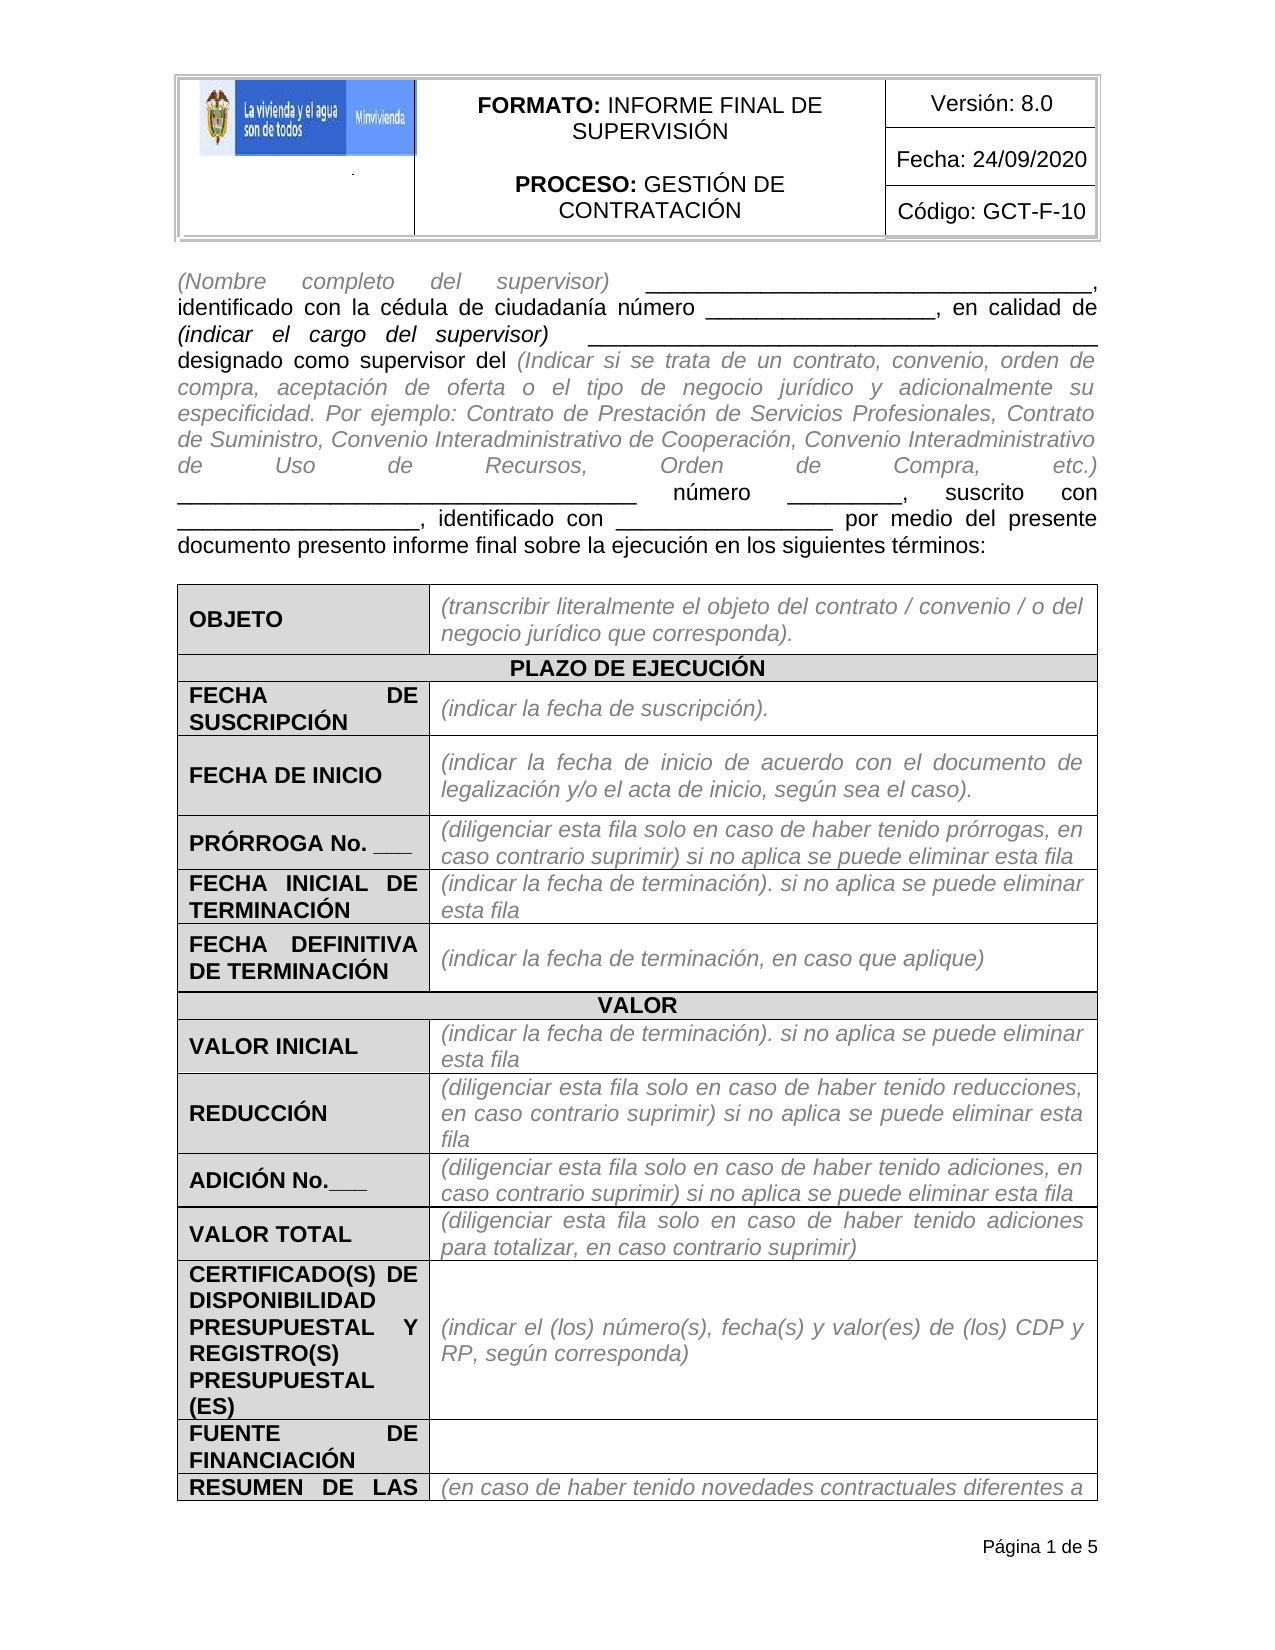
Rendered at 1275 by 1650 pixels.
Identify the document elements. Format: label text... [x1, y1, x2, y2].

table_cell [430, 1420, 1097, 1473]
table_header OBJETO [178, 585, 429, 654]
table_cell (indicar la fecha de terminación). si no aplica se puede eliminar esta fila [430, 1020, 1097, 1072]
table_cell (indicar el (los) número(s), fecha(s) y valor(es) de (los) CDP y RP, según corresponda) [430, 1261, 1097, 1419]
table_cell PRÓRROGA No. ___ [178, 816, 429, 869]
picture [199, 80, 414, 156]
table_cell (indicar la fecha de terminación). si no aplica se puede eliminar esta fila [430, 870, 1097, 923]
table_cell (diligenciar esta fila solo en caso de haber tenido adiciones para totalizar, en caso contrario suprimir) [430, 1208, 1097, 1260]
table_cell (indicar la fecha de suscripción). [430, 682, 1097, 735]
table_cell FECHA INICIAL DE TERMINACIÓN [178, 870, 429, 923]
table_cell (indicar la fecha de inicio de acuerdo con el documento de legalización y/o el acta de inicio, según sea el caso). [430, 736, 1097, 815]
table_cell CERTIFICADO(S) DE DISPONIBILIDAD PRESUPUESTAL Y REGISTRO(S) PRESUPUESTAL (ES) [178, 1261, 429, 1419]
table_header (transcribir literalmente el objeto del contrato / convenio / o del negocio jurídico que corresponda). [430, 585, 1097, 654]
table_cell VALOR [178, 993, 1097, 1019]
table_cell ADICIÓN No.___ [178, 1154, 429, 1206]
table_cell FUENTE DE FINANCIACIÓN [178, 1420, 429, 1473]
table_cell FECHA DEFINITIVA DE TERMINACIÓN [178, 924, 429, 991]
table_cell VALOR TOTAL [178, 1208, 429, 1260]
table_cell FECHA DE SUSCRIPCIÓN [178, 682, 429, 735]
table_cell REDUCCIÓN [178, 1074, 429, 1153]
table_cell FECHA DE INICIO [178, 736, 429, 815]
text (Nombre completo del supervisor) ___________________________________, identificado con la cédula de ciudadanía número __________________, en calidad de (indicar el cargo del supervisor) ________________________________________ designado como supervisor del (Indicar si se trata de un contrato, convenio, orden de compra, aceptación de oferta o el tipo de negocio jurídico y adicionalmente su especificidad. Por ejemplo: Contrato de Prestación de Servicios Profesionales, Contrato de Suministro, Convenio Interadministrativo de Cooperación, Convenio Interadministrativo de Uso de Recursos, Orden de Compra, etc.) ____________________________________ número _________, suscrito con ___________________, identificado con _________________ por medio del presente documento presento informe final sobre la ejecución en los siguientes términos: [177, 268, 1098, 558]
table_cell RESUMEN DE LAS NOVEDADES CONTRACTUALES [178, 1474, 429, 1500]
table_cell (indicar la fecha de terminación, en caso que aplique) [430, 924, 1097, 991]
table_cell PLAZO DE EJECUCIÓN [178, 655, 1097, 681]
table_cell (diligenciar esta fila solo en caso de haber tenido adiciones, en caso contrario suprimir) si no aplica se puede eliminar esta fila [430, 1154, 1097, 1206]
table_cell (diligenciar esta fila solo en caso de haber tenido reducciones, en caso contrario suprimir) si no aplica se puede eliminar esta fila [430, 1074, 1097, 1153]
table_cell (diligenciar esta fila solo en caso de haber tenido prórrogas, en caso contrario suprimir) si no aplica se puede eliminar esta fila [430, 816, 1097, 869]
table_cell VALOR INICIAL [178, 1020, 429, 1072]
